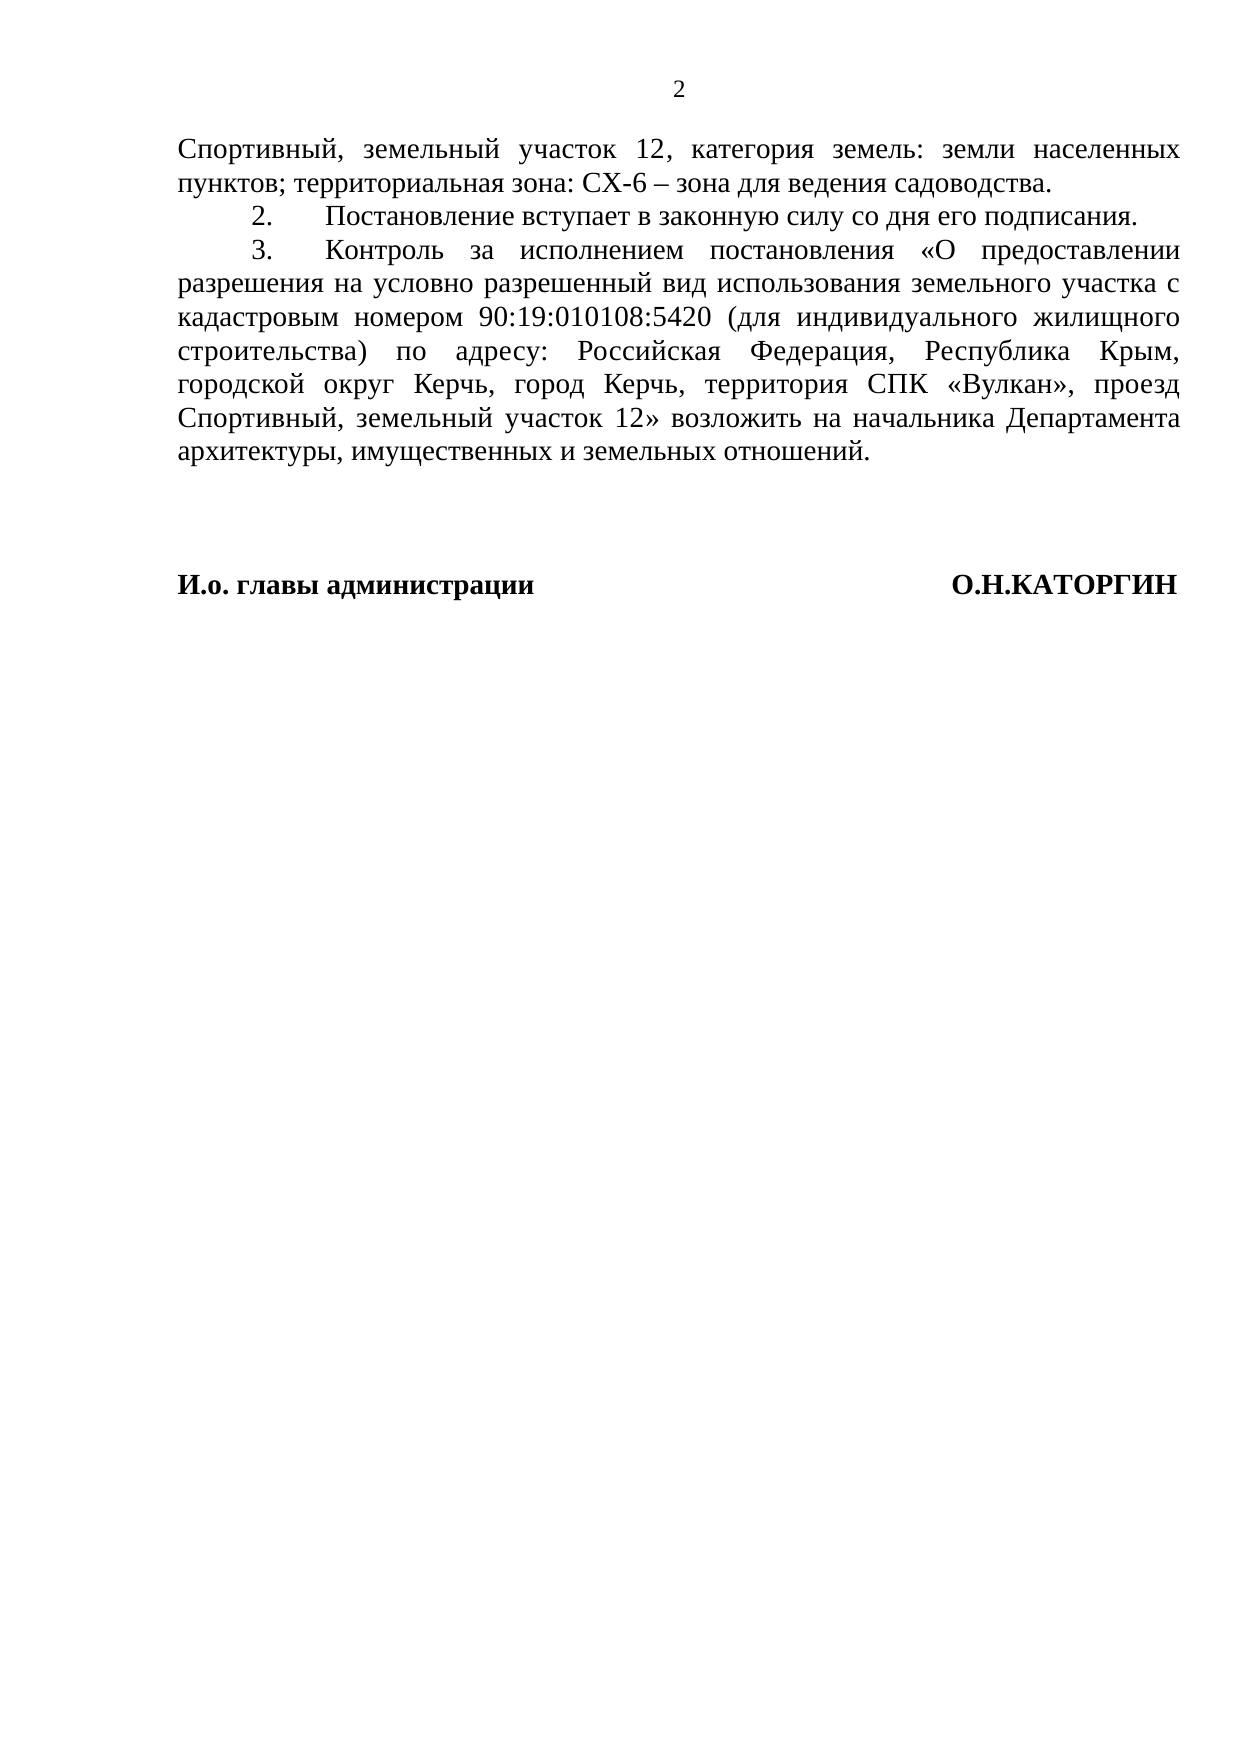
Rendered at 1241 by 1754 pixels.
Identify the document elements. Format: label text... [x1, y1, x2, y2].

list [177, 131, 1181, 198]
text 3. Контроль за исполнением постановления «О предоставлении разрешения на условно разрешенный вид использования земельного участка с кадастровым номером 90:19:010108:5420 (для индивидуального жилищного строительства) по адресу: Российская Федерация, Республика Крым, городской округ Керчь, город Керчь, территория СПК «Вулкан», проезд Спортивный, земельный участок 12» возложить на начальника Департамента архитектуры, имущественных и земельных отношений. [177, 232, 1181, 467]
text И.о. главы администрации О.Н.КАТОРГИН [177, 567, 1181, 601]
list Постановление вступает в законную силу со дня его подписания. [177, 198, 1181, 232]
